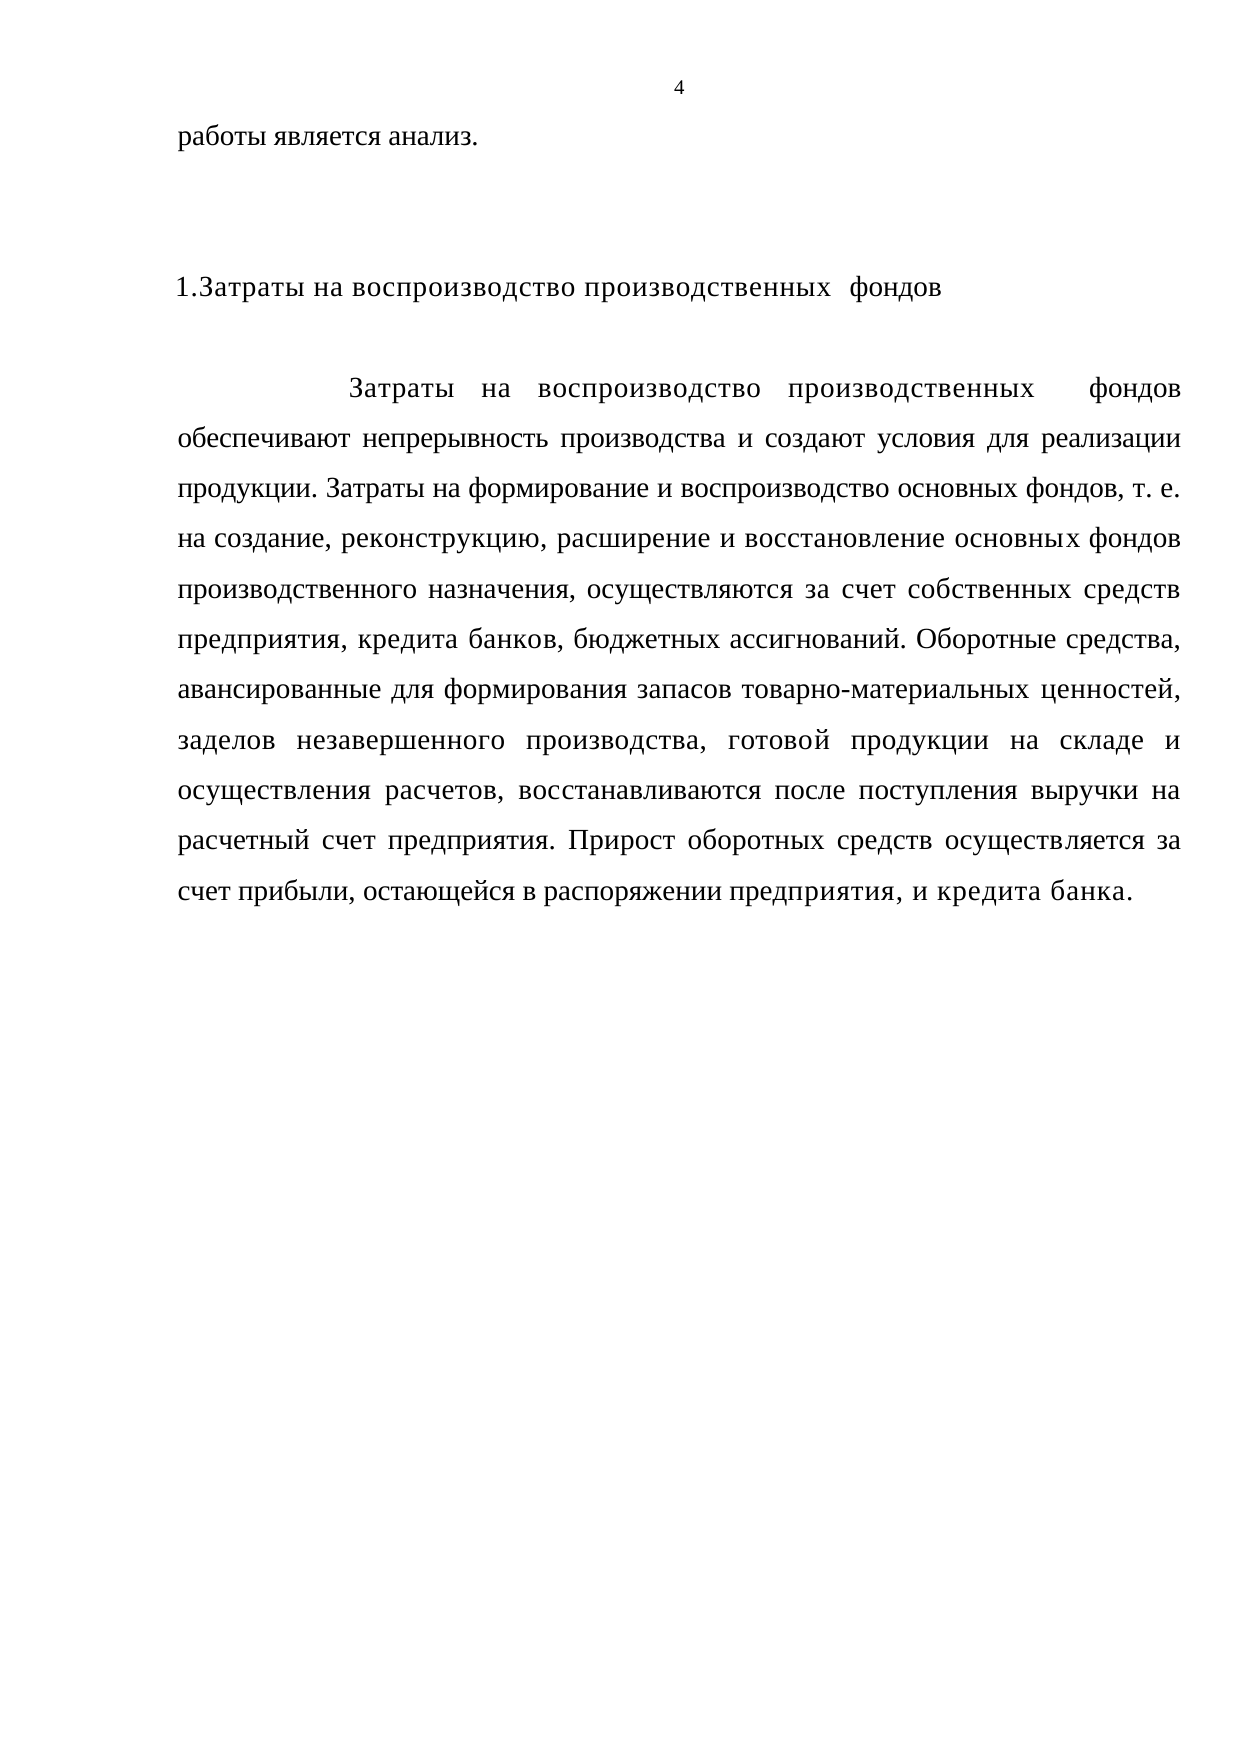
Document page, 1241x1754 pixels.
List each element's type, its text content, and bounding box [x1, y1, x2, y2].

text Затраты на воспроизводство производственных фондов обеспечивают непрерывность производства и создают условия для реализации продукции. Затраты на формирование и воспроизводство основных фондов, т. е. на создание, реконструкцию, расширение и восстановление основных фондов производственного назначения, осуществляются за счет собственных средств предприятия, кредита банков, бюджетных ассигнований. Оборотные средства, авансированные для формирования запасов товарно-материальных ценностей, заделов незавершенного производства, готовой продукции на складе и осуществления расчетов, восстанавливаются после поступления выручки на расчетный счет предприятия. Прирост оборотных средств осуществляется за счет прибыли, остающейся в распоряжении предприятия, и кредита банка. [177, 370, 1181, 906]
text 1.Затраты на воспроизводство производственных фондов [175, 269, 1181, 303]
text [177, 118, 1181, 152]
